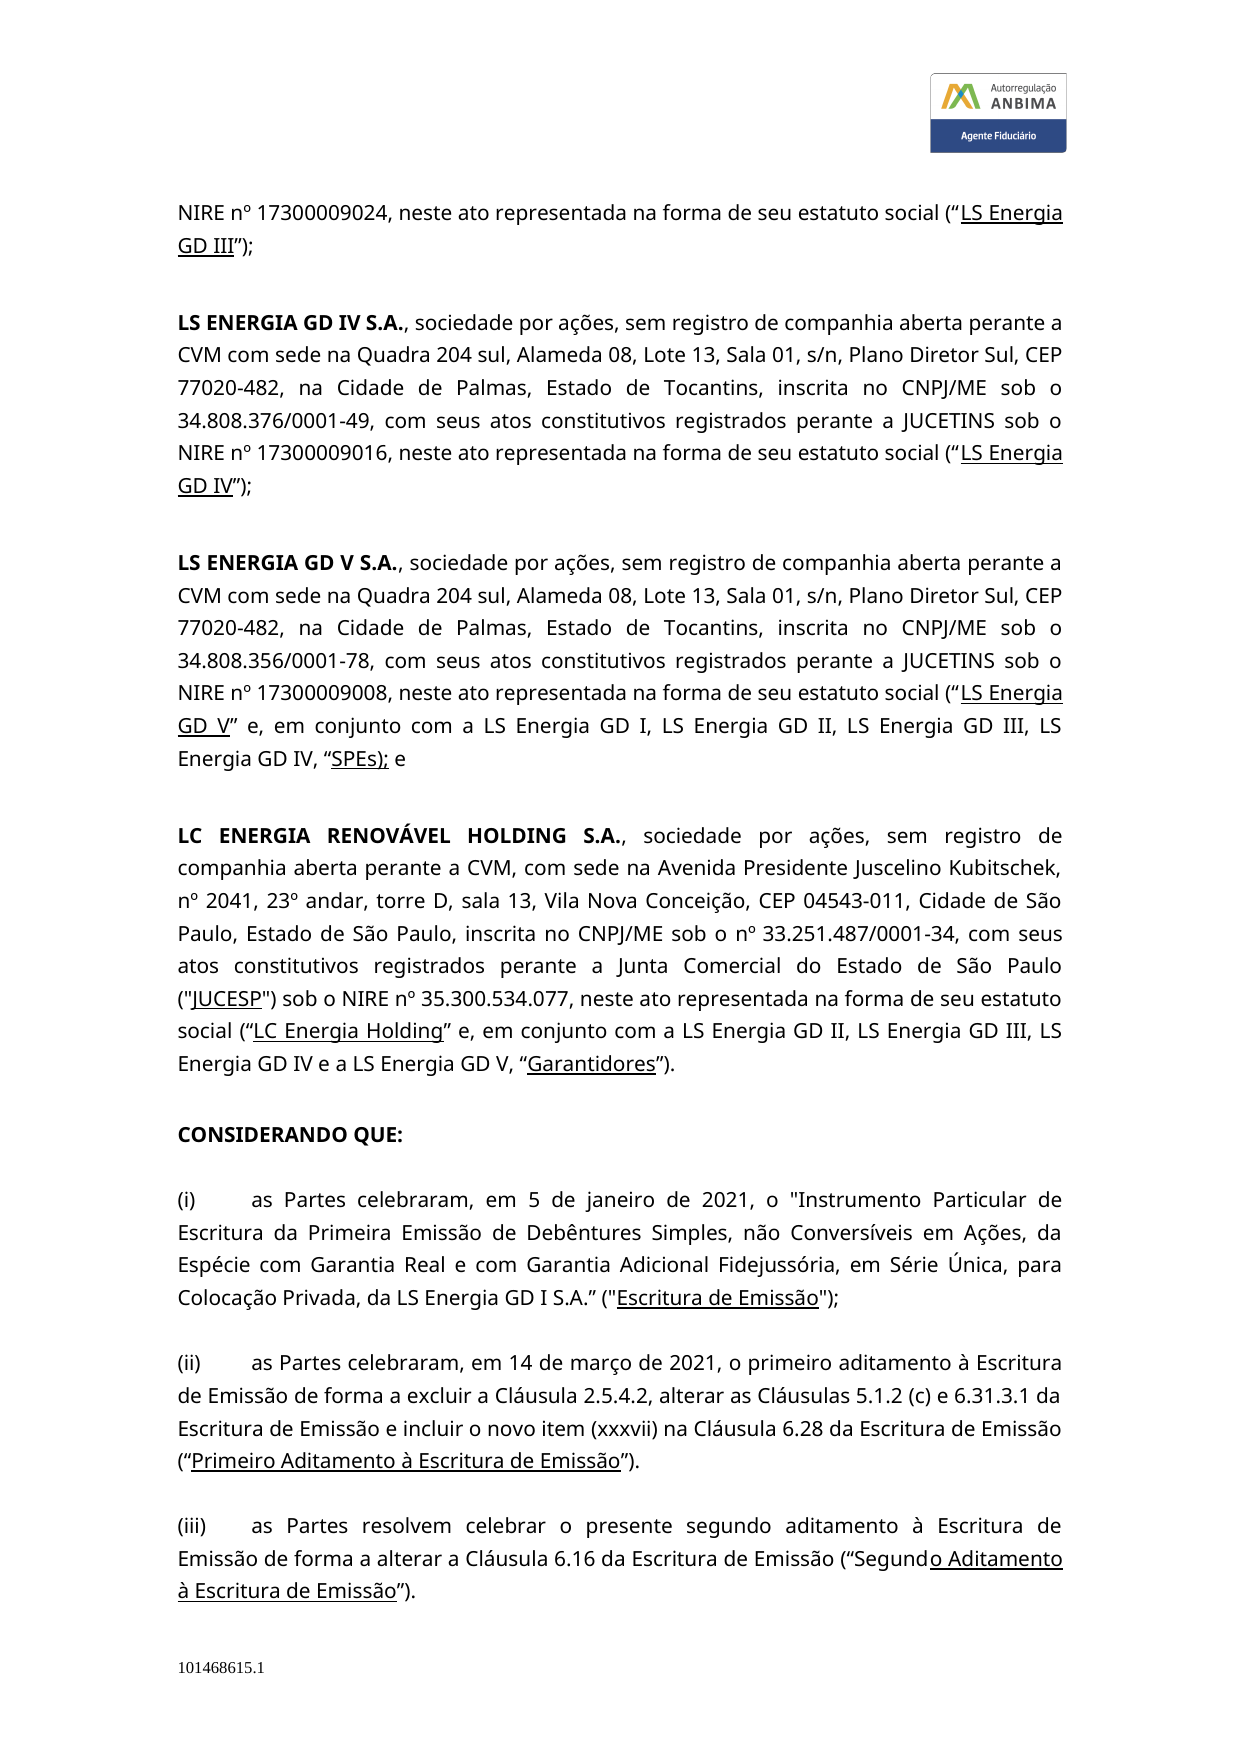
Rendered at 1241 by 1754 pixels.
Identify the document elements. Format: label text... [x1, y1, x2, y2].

text LC ENERGIA RENOVÁVEL HOLDING S.A., sociedade por ações, sem registro de companhia aberta perante a CVM, com sede na Avenida Presidente Juscelino Kubitschek, nº 2041, 23º andar, torre D, sala 13, Vila Nova Conceição, CEP 04543-011, Cidade de São Paulo, Estado de São Paulo, inscrita no CNPJ/ME sob o nº 33.251.487/0001-34, com seus atos constitutivos registrados perante a Junta Comercial do Estado de São Paulo ("JUCESP") sob o NIRE nº 35.300.534.077, neste ato representada na forma de seu estatuto social (“LC Energia Holding” e, em conjunto com a LS Energia GD II, LS Energia GD III, LS Energia GD IV e a LS Energia GD V, “Garantidores”). [177, 821, 1063, 1077]
picture [930, 73, 1067, 153]
list (i) as Partes celebraram, em 5 de janeiro de 2021, o "Instrumento Particular de Escritura da Primeira Emissão de Debêntures Simples, não Conversíveis em Ações, da Espécie com Garantia Real e com Garantia Adicional Fidejussória, em Série Única, para Colocação Privada, da LS Energia GD I S.A.” ("Escritura de Emissão"); [177, 1185, 1063, 1312]
text CONSIDERANDO QUE: [177, 1120, 1063, 1149]
list (ii) as Partes celebraram, em 14 de março de 2021, o primeiro aditamento à Escritura de Emissão de forma a excluir a Cláusula 2.5.4.2, alterar as Cláusulas 5.1.2 (c) e 6.31.3.1 da Escritura de Emissão e incluir o novo item (xxxvii) na Cláusula 6.28 da Escritura de Emissão (“Primeiro Aditamento à Escritura de Emissão”). [177, 1348, 1063, 1475]
text LS ENERGIA GD V S.A., sociedade por ações, sem registro de companhia aberta perante a CVM com sede na Quadra 204 sul, Alameda 08, Lote 13, Sala 01, s/n, Plano Diretor Sul, CEP 77020-482, na Cidade de Palmas, Estado de Tocantins, inscrita no CNPJ/ME sob o 34.808.356/0001-78, com seus atos constitutivos registrados perante a JUCETINS sob o NIRE nº 17300009008, neste ato representada na forma de seu estatuto social (“LS Energia GD V” e, em conjunto com a LS Energia GD I, LS Energia GD II, LS Energia GD III, LS Energia GD IV, “SPEs); e [177, 548, 1063, 772]
text LS ENERGIA GD IV S.A., sociedade por ações, sem registro de companhia aberta perante a CVM com sede na Quadra 204 sul, Alameda 08, Lote 13, Sala 01, s/n, Plano Diretor Sul, CEP 77020-482, na Cidade de Palmas, Estado de Tocantins, inscrita no CNPJ/ME sob o 34.808.376/0001-49, com seus atos constitutivos registrados perante a JUCETINS sob o NIRE nº 17300009016, neste ato representada na forma de seu estatuto social (“LS Energia GD IV”); [177, 308, 1063, 499]
list (iii) as Partes resolvem celebrar o presente segundo aditamento à Escritura de Emissão de forma a alterar a Cláusula 6.16 da Escritura de Emissão (“Segundo Aditamento à Escritura de Emissão”). [177, 1511, 1063, 1605]
